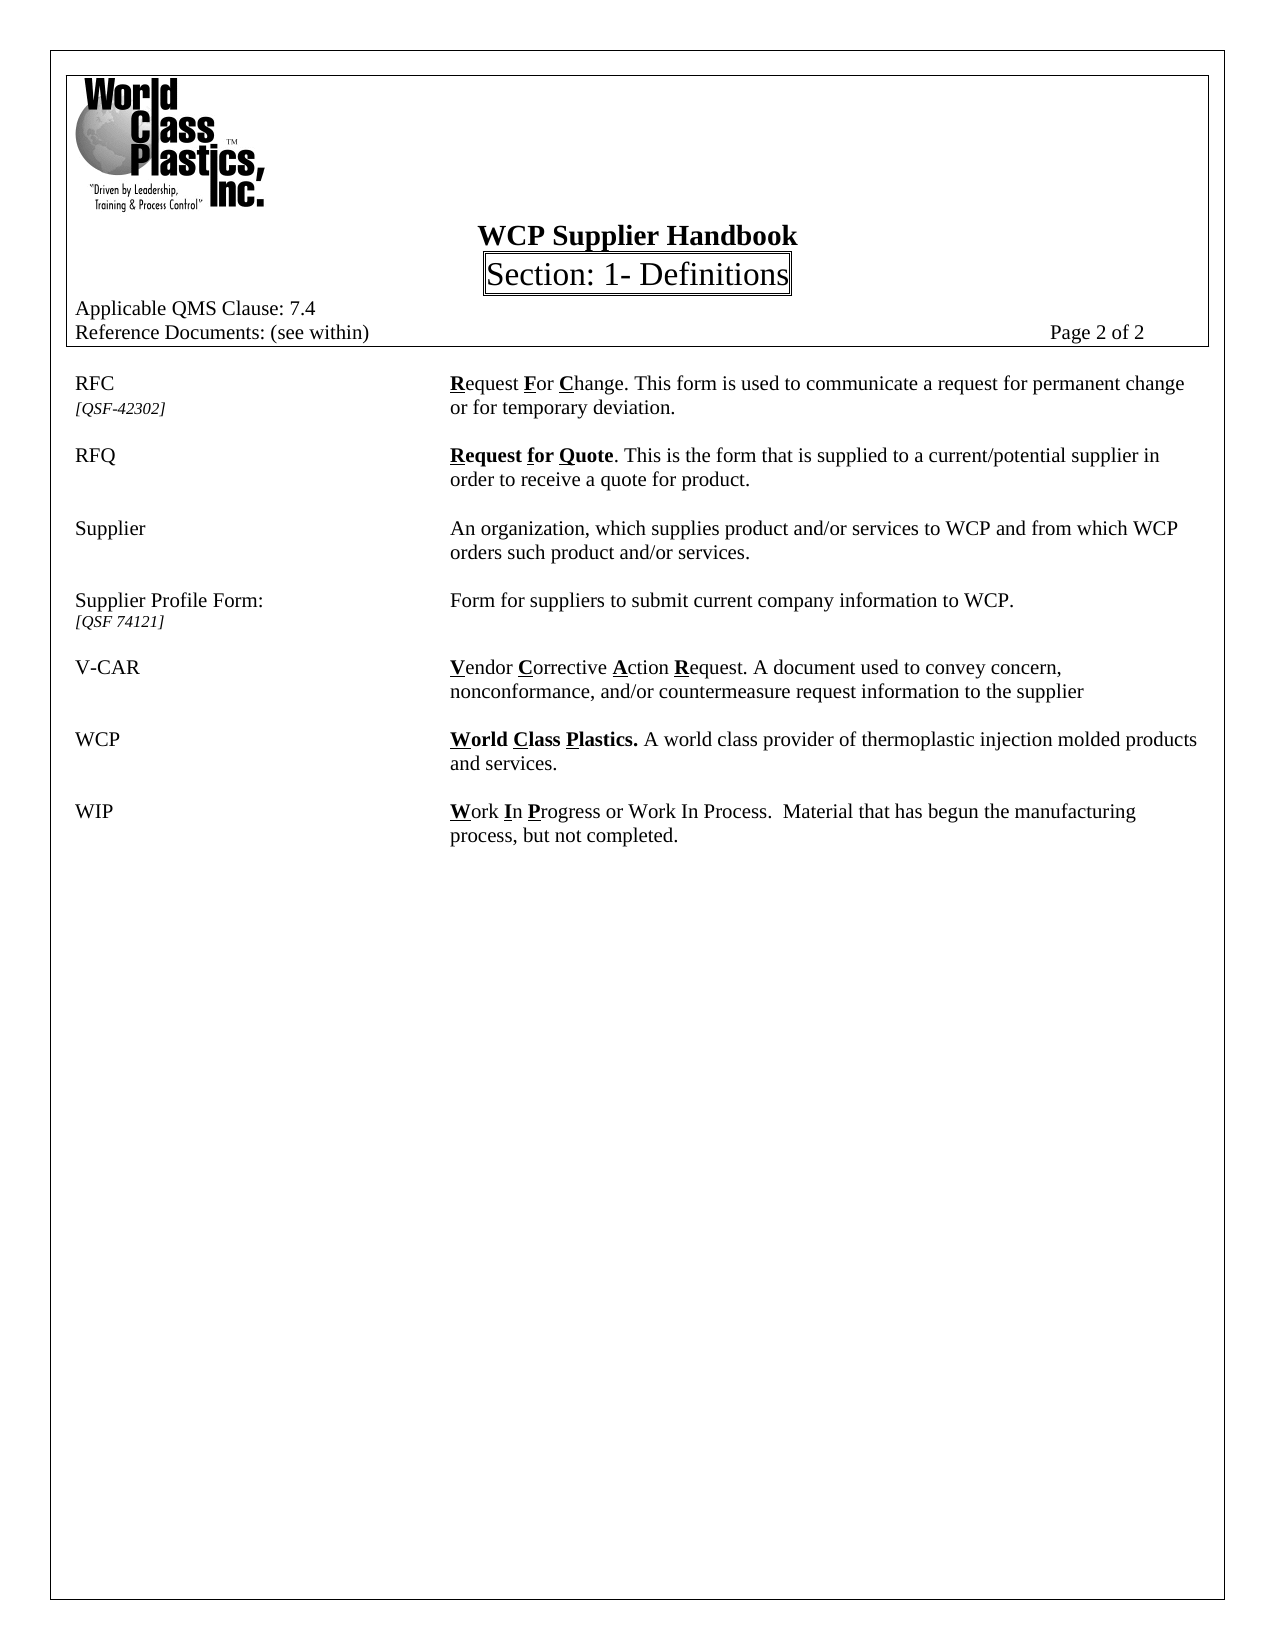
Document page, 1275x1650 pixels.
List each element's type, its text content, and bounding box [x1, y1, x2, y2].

text [QSF-42302] or for temporary deviation. [75, 395, 1200, 419]
text WIP Work In Progress or Work In Process. Material that has begun the manufacturing process, but not completed. [75, 799, 1200, 847]
text order to receive a quote for product. [75, 467, 1200, 491]
text WCP World Class Plastics. A world class provider of thermoplastic injection molded products [75, 727, 1200, 751]
text RFC Request For Change. This form is used to communicate a request for permanent change [75, 371, 1200, 395]
text Supplier An organization, which supplies product and/or services to WCP and from which WCP [75, 516, 1200, 539]
text V-CAR Vendor Corrective Action Request. A document used to convey concern, nonconformance, and/or countermeasure request information to the supplier [75, 655, 1200, 703]
picture [75, 78, 275, 218]
text orders such product and/or services. [75, 539, 1200, 564]
text [QSF 74121] [75, 612, 1200, 631]
text RFQ Request for Quote. This is the form that is supplied to a current/potential supplier in [75, 443, 1200, 467]
text Supplier Profile Form: Form for suppliers to submit current company information to WCP. [75, 588, 1200, 612]
text and services. [375, 751, 1200, 775]
